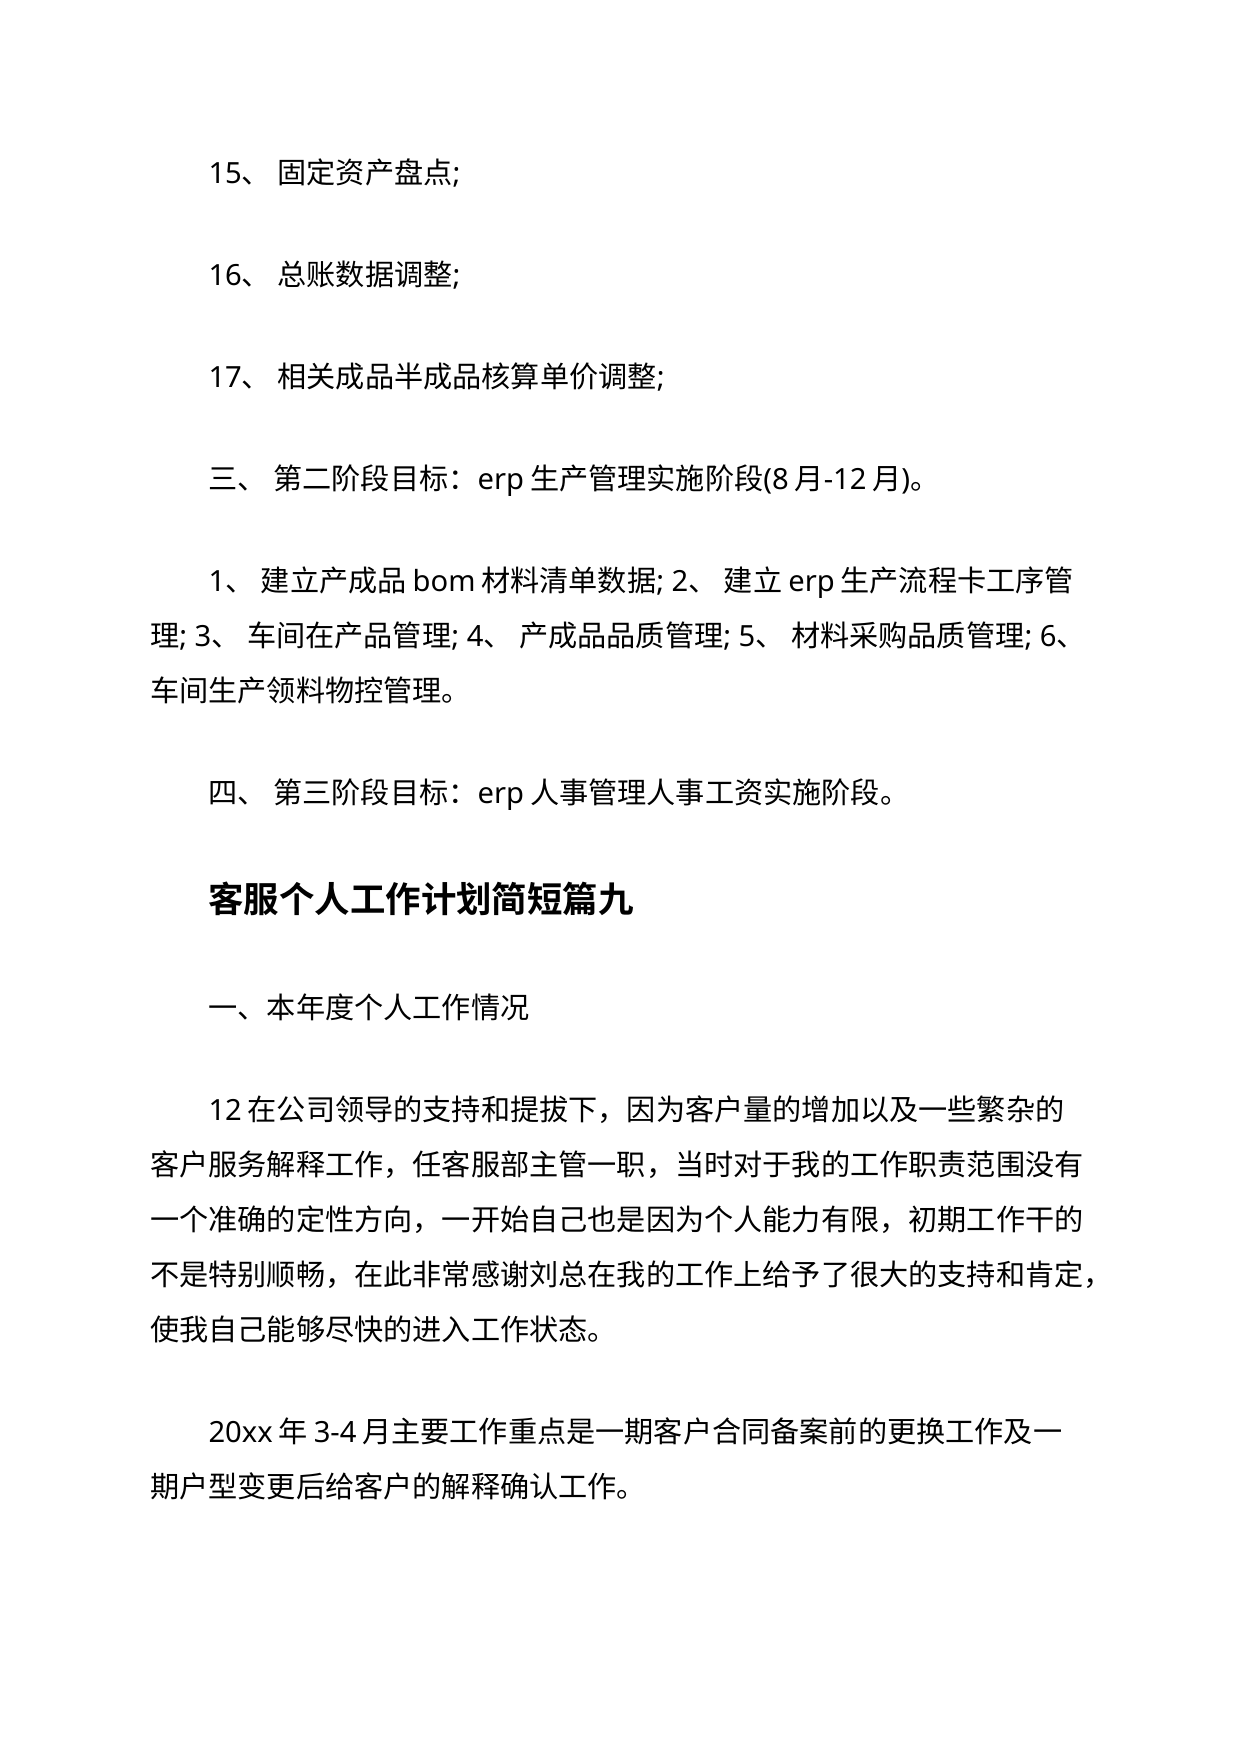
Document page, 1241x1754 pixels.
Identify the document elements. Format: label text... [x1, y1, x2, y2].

text 15、 固定资产盘点; [150, 150, 1090, 192]
text 1、 建立产成品bom材料清单数据; 2、 建立erp生产流程卡工序管理; 3、 车间在产品管理; 4、 产成品品质管理; 5、 材料采购品质管理; 6、 车间生产领料物控管理。 [150, 558, 1090, 710]
text 四、 第三阶段目标：erp人事管理人事工资实施阶段。 [150, 770, 1090, 812]
text 三、 第二阶段目标：erp生产管理实施阶段(8月-12月)。 [150, 456, 1090, 498]
text 17、 相关成品半成品核算单价调整; [150, 354, 1090, 396]
text 20xx年3-4月主要工作重点是一期客户合同备案前的更换工作及一期户型变更后给客户的解释确认工作。 [150, 1408, 1090, 1506]
text 一、本年度个人工作情况 [150, 985, 1090, 1027]
text 客服个人工作计划简短篇九 [150, 872, 1090, 923]
text 16、 总账数据调整; [150, 252, 1090, 294]
text 12在公司领导的支持和提拔下，因为客户量的增加以及一些繁杂的客户服务解释工作，任客服部主管一职，当时对于我的工作职责范围没有一个准确的定性方向，一开始自己也是因为个人能力有限，初期工作干的不是特别顺畅，在此非常感谢刘总在我的工作上给予了很大的支持和肯定，使我自己能够尽快的进入工作状态。 [150, 1087, 1090, 1349]
